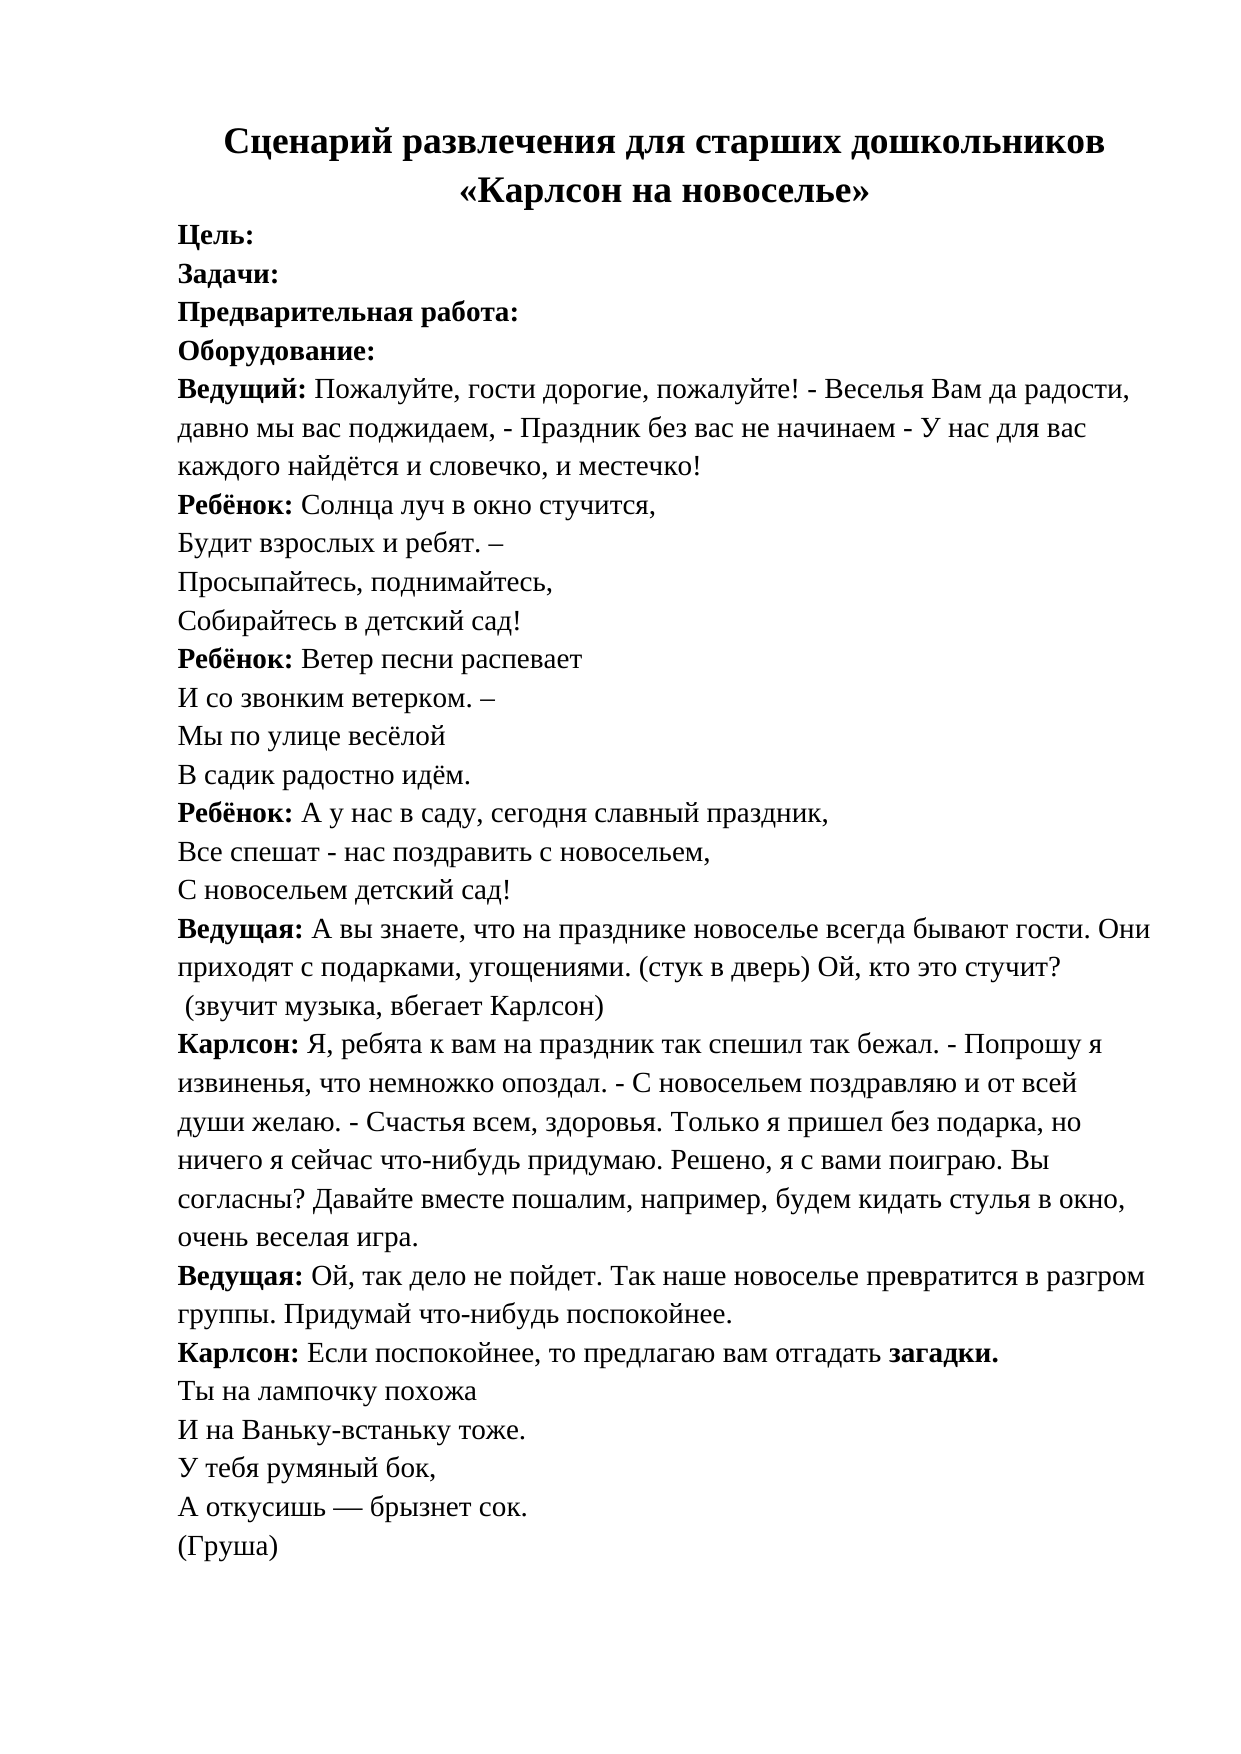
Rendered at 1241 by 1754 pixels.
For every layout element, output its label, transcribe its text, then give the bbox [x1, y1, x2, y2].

text И со звонким ветерком. – [177, 680, 1152, 713]
text Сценарий развлечения для старших дошкольников «Карлсон на новоселье» [177, 118, 1152, 211]
text В садик радостно идём. [177, 757, 1152, 790]
text А откусишь — брызнет сок. [177, 1489, 1152, 1523]
text Предварительная работа: [177, 294, 1152, 328]
text Мы по улице весёлой [177, 718, 1152, 752]
text Просыпайтесь, поднимайтесь, [177, 564, 1152, 598]
text Ребёнок: А у нас в саду, сегодня славный праздник, [177, 795, 1152, 829]
text Ты на лампочку похожа [177, 1373, 1152, 1407]
text Ведущая: А вы знаете, что на празднике новоселье всегда бывают гости. Они приходят с подарками, угощениями. (стук в дверь) Ой, кто это стучит? [177, 911, 1152, 983]
text У тебя румяный бок, [177, 1451, 1152, 1484]
text Будит взрослых и ребят. – [177, 526, 1152, 559]
text Ведущий: Пожалуйте, гости дорогие, пожалуйте! - Веселья Вам да радости, давно мы вас поджидаем, - Праздник без вас не начинаем - У нас для вас каждого найдётся и словечко, и местечко! [177, 371, 1152, 482]
text Цель: [177, 217, 1152, 251]
text Ребёнок: Солнца луч в окно стучится, [177, 487, 1152, 521]
text (Груша) [177, 1528, 1152, 1561]
text Собирайтесь в детский сад! [177, 603, 1152, 636]
text Все спешат - нас поздравить с новосельем, [177, 834, 1152, 867]
text С новосельем детский сад! [177, 872, 1152, 906]
text Ведущая: Ой, так дело не пойдет. Так наше новоселье превратится в разгром группы. Придумай что-нибудь поспокойнее. [177, 1258, 1152, 1330]
text Ребёнок: Ветер песни распевает [177, 641, 1152, 675]
text И на Ваньку-встаньку тоже. [177, 1412, 1152, 1446]
text Задачи: [177, 256, 1152, 289]
text (звучит музыка, вбегает Карлсон) [177, 988, 1152, 1022]
text Карлсон: Я, ребята к вам на праздник так спешил так бежал. - Попрошу я извиненья, что немножко опоздал. - С новосельем поздравляю и от всей души желаю. - Счастья всем, здоровья. Только я пришел без подарка, но ничего я сейчас что-нибудь придумаю. Решено, я с вами поиграю. Вы согласны? Давайте вместе пошалим, например, будем кидать стулья в окно, очень веселая игра. [177, 1027, 1152, 1253]
text Карлсон: Если поспокойнее, то предлагаю вам отгадать загадки. [177, 1335, 1152, 1368]
text Оборудование: [177, 333, 1152, 366]
